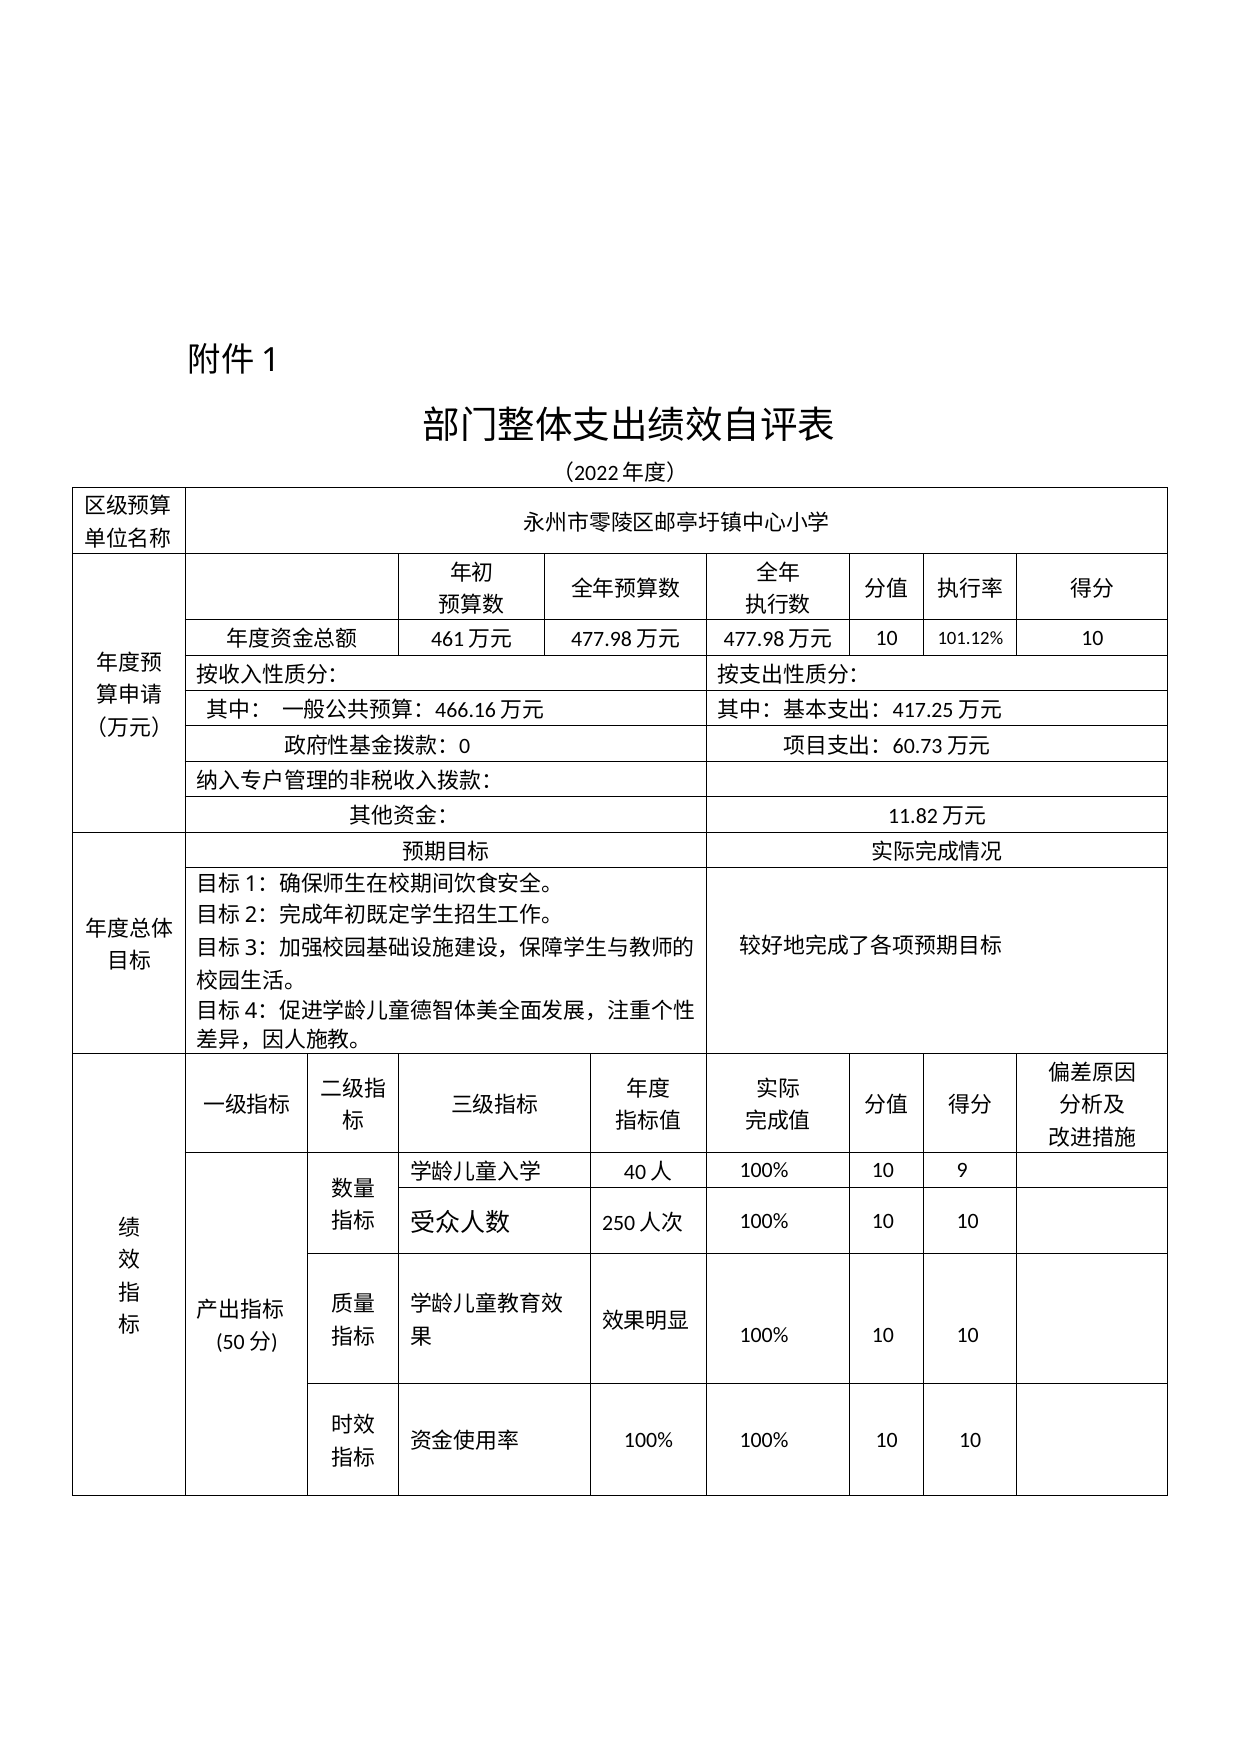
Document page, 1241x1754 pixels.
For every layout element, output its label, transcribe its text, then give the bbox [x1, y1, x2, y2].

table_cell 250人次 [591, 1188, 706, 1253]
table_cell 477.98万元 [707, 620, 849, 654]
table_cell [1017, 1254, 1167, 1383]
table_cell 全年 执行数 [707, 554, 849, 619]
table_cell 461万元 [399, 620, 544, 654]
table_header 区级预算单位名称 [73, 488, 185, 553]
table_cell 10 [924, 1188, 1016, 1253]
table_cell 分值 [850, 554, 923, 619]
table_cell 年度资金总额 [186, 620, 398, 654]
table_cell 一级指标 [186, 1054, 307, 1152]
table_cell 10 [850, 620, 923, 654]
table_cell 10 [850, 1153, 923, 1187]
table_cell 100% [591, 1384, 706, 1495]
table_cell 年度总体目标 [73, 833, 185, 1053]
table_cell 得分 [924, 1054, 1016, 1152]
table_cell 三级指标 [399, 1054, 590, 1152]
table_cell 9 [924, 1153, 1016, 1187]
table_cell 分值 [850, 1054, 923, 1152]
table_cell 实际 完成值 [707, 1054, 849, 1152]
table_cell 项目支出：60.73万元 [707, 726, 1167, 761]
table_cell [186, 554, 398, 619]
table_cell 100% [707, 1153, 849, 1187]
table_cell 得分 [1017, 554, 1167, 619]
table_cell 按收入性质分： [186, 656, 706, 690]
table_cell 偏差原因 分析及 改进措施 [1017, 1054, 1167, 1152]
table_cell 资金使用率 [399, 1384, 590, 1495]
table_cell 政府性基金拨款：0 [186, 726, 706, 761]
table_cell 10 [850, 1384, 923, 1495]
table_cell 时效 指标 [308, 1384, 398, 1495]
table_cell 年度预 算申请 （万元） [73, 554, 185, 832]
table_cell 100% [707, 1384, 849, 1495]
table_cell 10 [924, 1384, 1016, 1495]
table_cell 年度 指标值 [591, 1054, 706, 1152]
text 附件1 [187, 324, 1053, 389]
table_cell 实际完成情况 [707, 833, 1167, 867]
table_cell 绩 效 指 标 [73, 1054, 185, 1495]
table_cell 40人 [591, 1153, 706, 1187]
table_cell 100% [707, 1254, 849, 1383]
table_cell 效果明显 [591, 1254, 706, 1383]
table_cell 目标1：确保师生在校期间饮食安全。 目标2：完成年初既定学生招生工作。 目标3：加强校园基础设施建设，保障学生与教师的校园生活。 目标4：促进学龄儿童德智体美全面发展，注重个性差异，因人施教。 [186, 868, 706, 1053]
table_cell 按支出性质分： [707, 656, 1167, 690]
table_cell [1017, 1153, 1167, 1187]
table_cell 其他资金： [186, 797, 706, 832]
table_cell 质量 指标 [308, 1254, 398, 1383]
table_cell [1017, 1384, 1167, 1495]
table_cell 其中：基本支出：417.25万元 [707, 691, 1167, 725]
table_cell 纳入专户管理的非税收入拨款： [186, 762, 706, 796]
table_cell 年初 预算数 [399, 554, 544, 619]
table_cell 执行率 [924, 554, 1016, 619]
table_cell 10 [924, 1254, 1016, 1383]
table_cell 数量 指标 [308, 1153, 398, 1253]
table_cell 100% [707, 1188, 849, 1253]
table_cell 其中： 一般公共预算：466.16万元 [186, 691, 706, 725]
table_cell 预期目标 [186, 833, 706, 867]
table_cell 全年预算数 [545, 554, 706, 619]
table_cell 477.98万元 [545, 620, 706, 654]
table_cell 11.82万元 [707, 797, 1167, 832]
table_cell 10 [850, 1254, 923, 1383]
table_cell 10 [1017, 620, 1167, 654]
table_cell 产出指标 (50分) [186, 1153, 307, 1495]
table_header 永州市零陵区邮亭圩镇中心小学 [186, 488, 1167, 553]
table_cell [707, 762, 1167, 796]
table_cell 受众人数 [399, 1188, 590, 1253]
table_cell 二级指标 [308, 1054, 398, 1152]
text 部门整体支出绩效自评表 [187, 389, 1053, 454]
table_cell 较好地完成了各项预期目标 [707, 868, 1167, 1053]
table_cell 学龄儿童教育效果 [399, 1254, 590, 1383]
table_cell 10 [850, 1188, 923, 1253]
table_cell 学龄儿童入学 [399, 1153, 590, 1187]
table_cell 101.12% [924, 620, 1016, 654]
table_cell [1017, 1188, 1167, 1253]
text （2022年度） [187, 454, 1053, 487]
